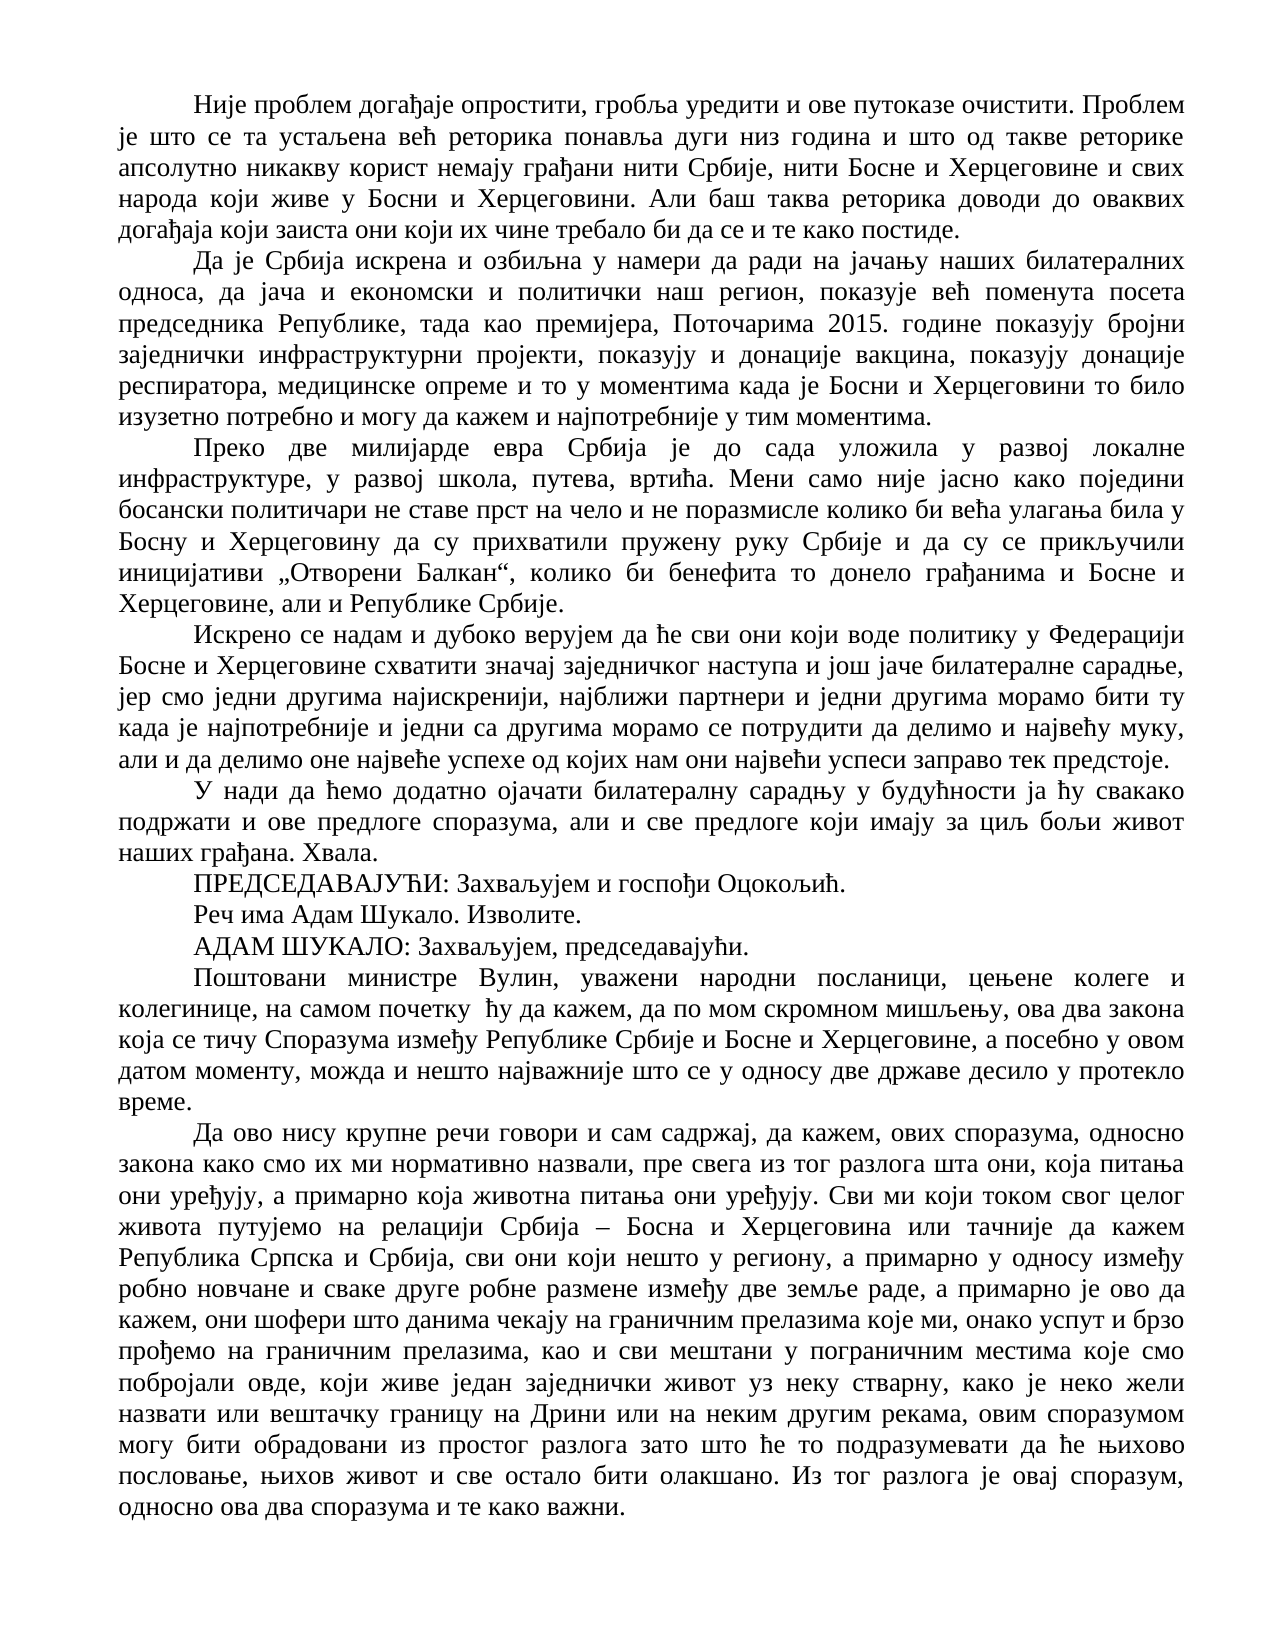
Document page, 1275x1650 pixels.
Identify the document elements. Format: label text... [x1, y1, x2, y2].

text Да је Србија искрена и озбиљна у намери да ради на јачању наших билатералних односа, да јача и економски и политички наш регион, показује већ поменута посета председника Републике, тада као премијера, Поточарима 2015. године показују бројни заједнички инфраструктурни пројекти, показују и донације вакцина, показују донације респиратора, медицинске опреме и то у моментима када је Босни и Херцеговини то било изузетно потребно и могу да кажем и најпотребније у тим моментима. [118, 244, 1186, 431]
text Поштовани министре Вулин, уважени народни посланици, цењене колеге и колегинице, на самом почетку ћу да кажем, да по мом скромном мишљењу, ова два закона која се тичу Споразума између Републике Србије и Босне и Херцеговине, а посебно у овом датом моменту, можда и нешто најважније што се у односу две државе десило у протекло време. [118, 961, 1186, 1116]
text АДАМ ШУКАЛО: Захваљујем, председавајући. [118, 929, 1186, 961]
text ПРЕДСЕДАВАЈУЋИ: Захваљујем и госпођи Оцокољић. [118, 867, 1186, 898]
text У нади да ћемо додатно ојачати билатералну сарадњу у будућности ја ћу свакако подржати и ове предлоге споразума, али и све предлоге који имају за циљ бољи живот наших грађана. Хвала. [118, 774, 1186, 867]
text Реч има Адам Шукало. Изволите. [118, 898, 1186, 929]
text Није проблем догађаје опростити, гробља уредити и ове путоказе очистити. Проблем је што се та устаљена већ реторика понавља дуги низ година и што од такве реторике апсолутно никакву корист немају грађани нити Србије, нити Босне и Херцеговине и свих народа који живе у Босни и Херцеговини. Али баш таква реторика доводи до оваквих догађаја који заиста они који их чине требало би да се и те како постиде. [118, 89, 1186, 244]
text Искрено се надам и дубоко верујем да ће сви они који воде политику у Федерацији Босне и Херцеговине схватити значај заједничког наступа и још јаче билатералне сарадње, јер смо једни другима најискренији, најближи партнери и једни другима морамо бити ту када је најпотребније и једни са другима морамо се потрудити да делимо и највећу муку, али и да делимо оне највеће успехе од којих нам они највећи успеси заправо тек предстоје. [118, 618, 1186, 774]
text Преко две милијарде евра Србија је до сада уложила у развој локалне инфраструктуре, у развој школа, путева, вртића. Мени само није јасно како поједини босански политичари не ставе прст на чело и не поразмисле колико би већа улагања била у Босну и Херцеговину да су прихватили пружену руку Србије и да су се прикључили иницијативи „Отворени Балкан“, колико би бенефита то донело грађанима и Босне и Херцеговине, али и Републике Србије. [118, 431, 1186, 618]
text Да ово нису крупне речи говори и сам садржај, да кажем, ових споразума, односно закона како смо их ми нормативно назвали, пре свега из тог разлога шта они, која питања они уређују, а примарно која животна питања они уређују. Сви ми који током свог целог живота путујемо на релацији Србија – Босна и Херцеговина или тачније да кажем Република Српска и Србија, сви они који нешто у региону, а примарно у односу између робно новчане и сваке друге робне размене између две земље раде, а примарно је ово да кажем, они шофери што данима чекају на граничним прелазима које ми, онако успут и брзо прођемо на граничним прелазима, као и сви мештани у пограничним местима које смо побројали овде, који живе један заједнички живот уз неку стварну, како је неко жели назвати или вештачку границу на Дрини или на неким другим рекама, овим споразумом могу бити обрадовани из простог разлога зато што ће то подразумевати да ће њихово пословање, њихов живот и све остало бити олакшано. Из тог разлога је овај споразум, односно ова два споразума и те како важни. [118, 1116, 1186, 1521]
